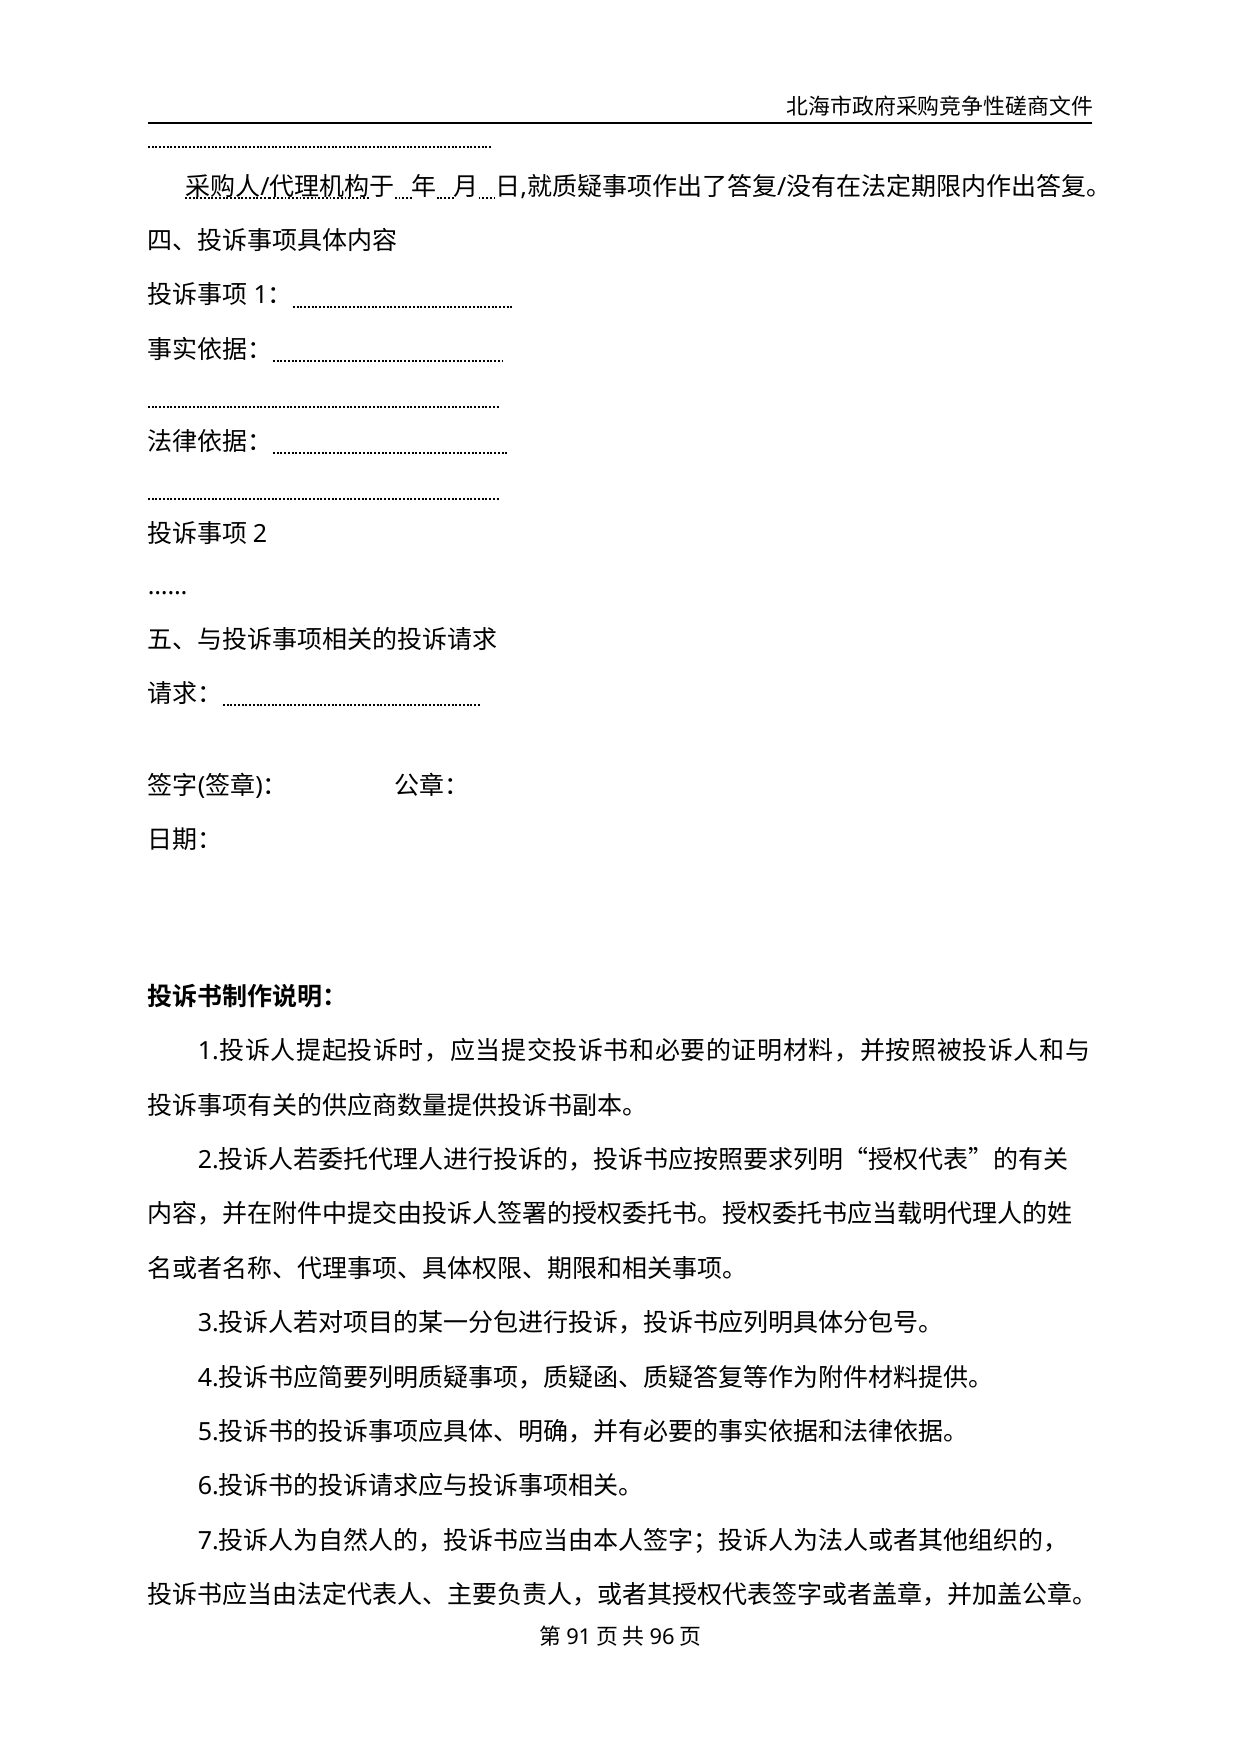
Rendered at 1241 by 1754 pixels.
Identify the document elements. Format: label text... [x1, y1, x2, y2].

text 事实依据： [148, 329, 1092, 366]
text 四、投诉事项具体内容 [148, 221, 1092, 257]
text 五、与投诉事项相关的投诉请求 [148, 619, 1092, 655]
text 签字(签章)： 公章： [148, 766, 1092, 802]
text …… [148, 568, 1092, 602]
text 7.投诉人为自然人的，投诉书应当由本人签字；投诉人为法人或者其他组织的，投诉书应当由法定代表人、主要负责人，或者其授权代表签字或者盖章，并加盖公章。 [148, 1520, 1092, 1611]
text 1.投诉人提起投诉时，应当提交投诉书和必要的证明材料，并按照被投诉人和与投诉事项有关的供应商数量提供投诉书副本。 [148, 1031, 1092, 1121]
text 投诉事项 1： [148, 275, 1092, 311]
text 4.投诉书应简要列明质疑事项，质疑函、质疑答复等作为附件材料提供。 [148, 1357, 1092, 1393]
text 2.投诉人若委托代理人进行投诉的，投诉书应按照要求列明“授权代表”的有关内容，并在附件中提交由投诉人签署的授权委托书。授权委托书应当载明代理人的姓名或者名称、代理事项、具体权限、期限和相关事项。 [148, 1139, 1092, 1284]
text 法律依据： [148, 421, 1092, 458]
text 投诉事项2 [148, 514, 1092, 550]
text 6.投诉书的投诉请求应与投诉事项相关。 [148, 1466, 1092, 1502]
text 5.投诉书的投诉事项应具体、明确，并有必要的事实依据和法律依据。 [148, 1411, 1092, 1448]
text 采购人/代理机构于 年 月 日,就质疑事项作出了答复/没有在法定期限内作出答复。 [148, 166, 1092, 202]
text 日期： [148, 820, 1092, 856]
text 3.投诉人若对项目的某一分包进行投诉，投诉书应列明具体分包号。 [148, 1303, 1092, 1339]
text 投诉书制作说明： [148, 976, 1092, 1013]
text 请求： [148, 673, 1092, 710]
